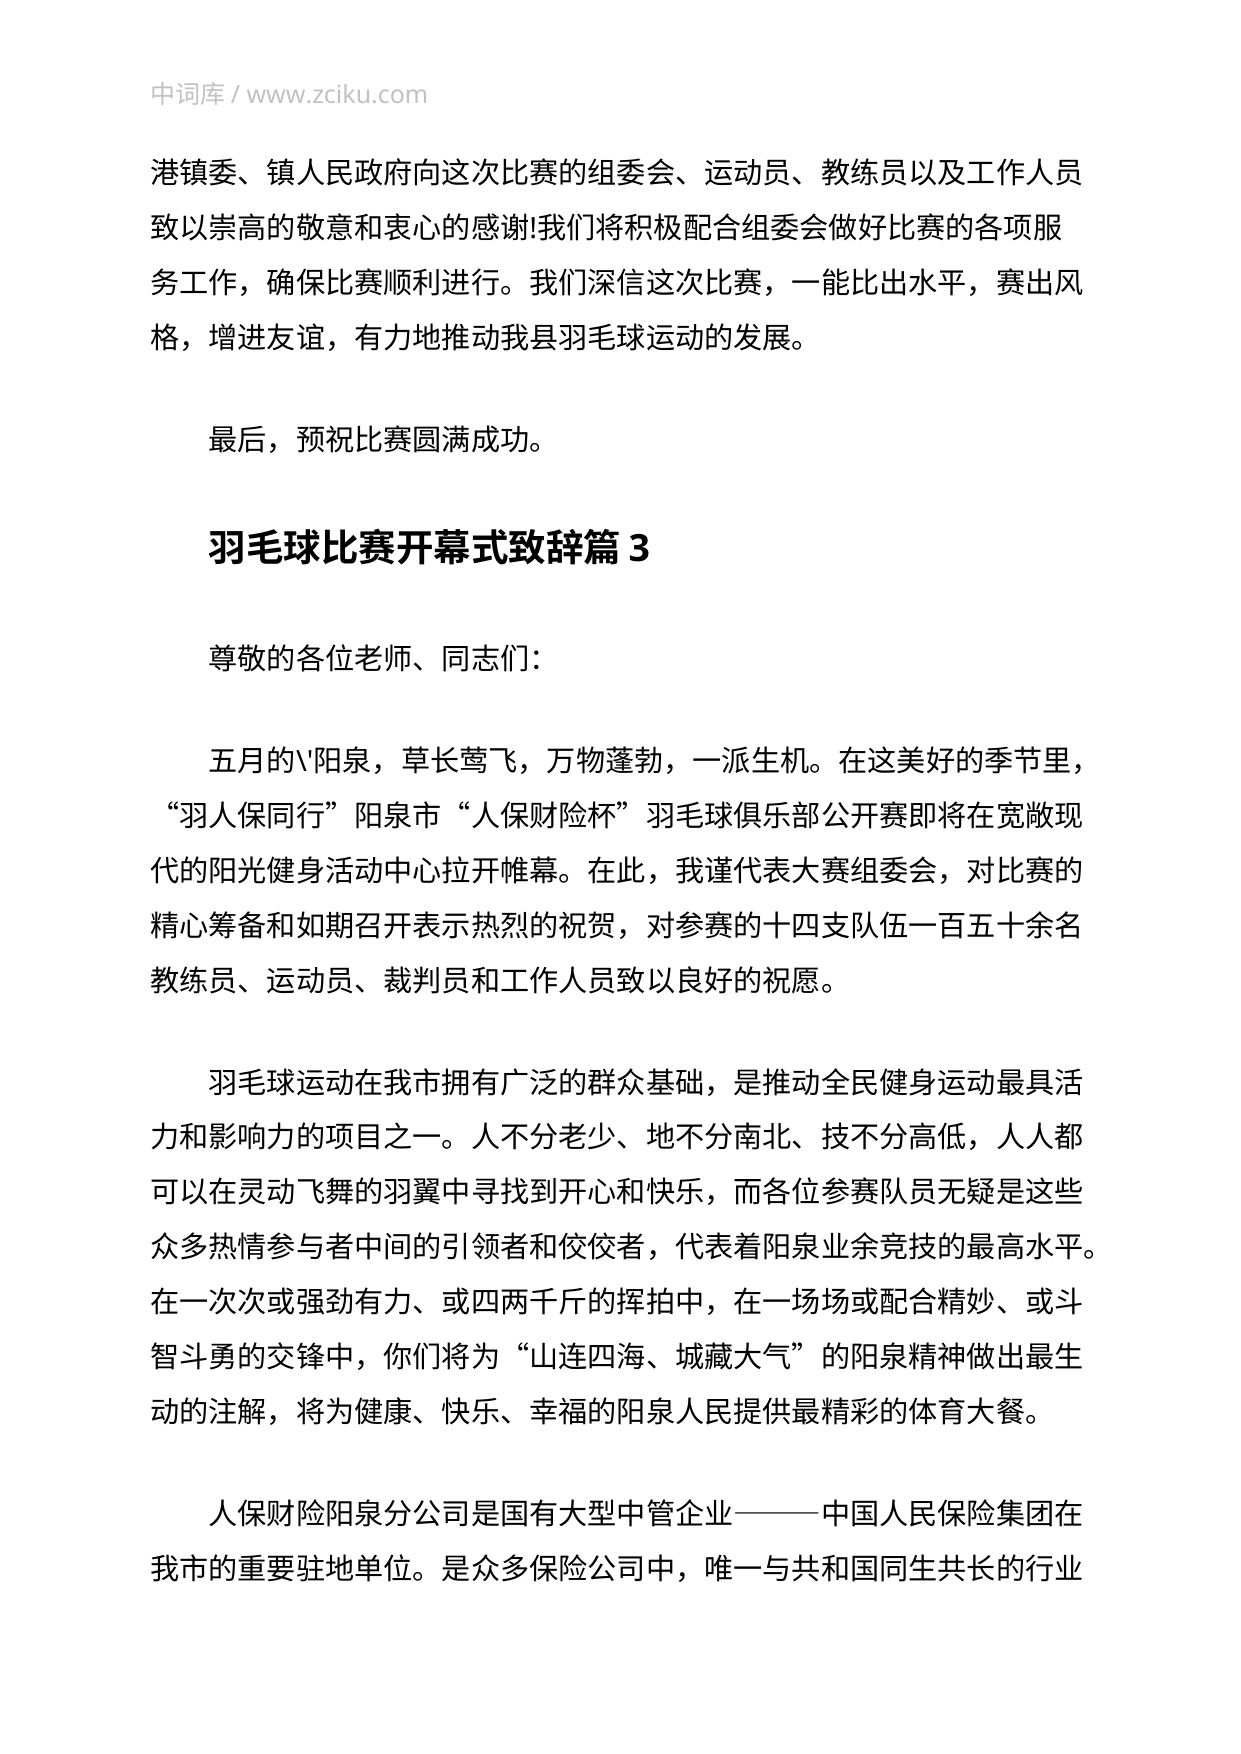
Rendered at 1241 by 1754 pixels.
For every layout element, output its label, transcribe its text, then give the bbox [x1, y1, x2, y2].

text 羽毛球比赛开幕式致辞篇3 [150, 518, 1090, 573]
text 尊敬的各位老师、同志们： [150, 636, 1090, 678]
text 羽毛球运动在我市拥有广泛的群众基础，是推动全民健身运动最具活力和影响力的项目之一。人不分老少、地不分南北、技不分高低，人人都可以在灵动飞舞的羽翼中寻找到开心和快乐，而各位参赛队员无疑是这些众多热情参与者中间的引领者和佼佼者，代表着阳泉业余竞技的最高水平。在一次次或强劲有力、或四两千斤的挥拍中，在一场场或配合精妙、或斗智斗勇的交锋中，你们将为“山连四海、城藏大气”的阳泉精神做出最生动的注解，将为健康、快乐、幸福的阳泉人民提供最精彩的体育大餐。 [150, 1059, 1090, 1431]
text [150, 1490, 1090, 1587]
text 五月的\'阳泉，草长莺飞，万物蓬勃，一派生机。在这美好的季节里，“羽人保同行”阳泉市“人保财险杯”羽毛球俱乐部公开赛即将在宽敞现代的阳光健身活动中心拉开帷幕。在此，我谨代表大赛组委会，对比赛的精心筹备和如期召开表示热烈的祝贺，对参赛的十四支队伍一百五十余名教练员、运动员、裁判员和工作人员致以良好的祝愿。 [150, 738, 1090, 1000]
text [150, 150, 1090, 357]
text 最后，预祝比赛圆满成功。 [150, 417, 1090, 459]
